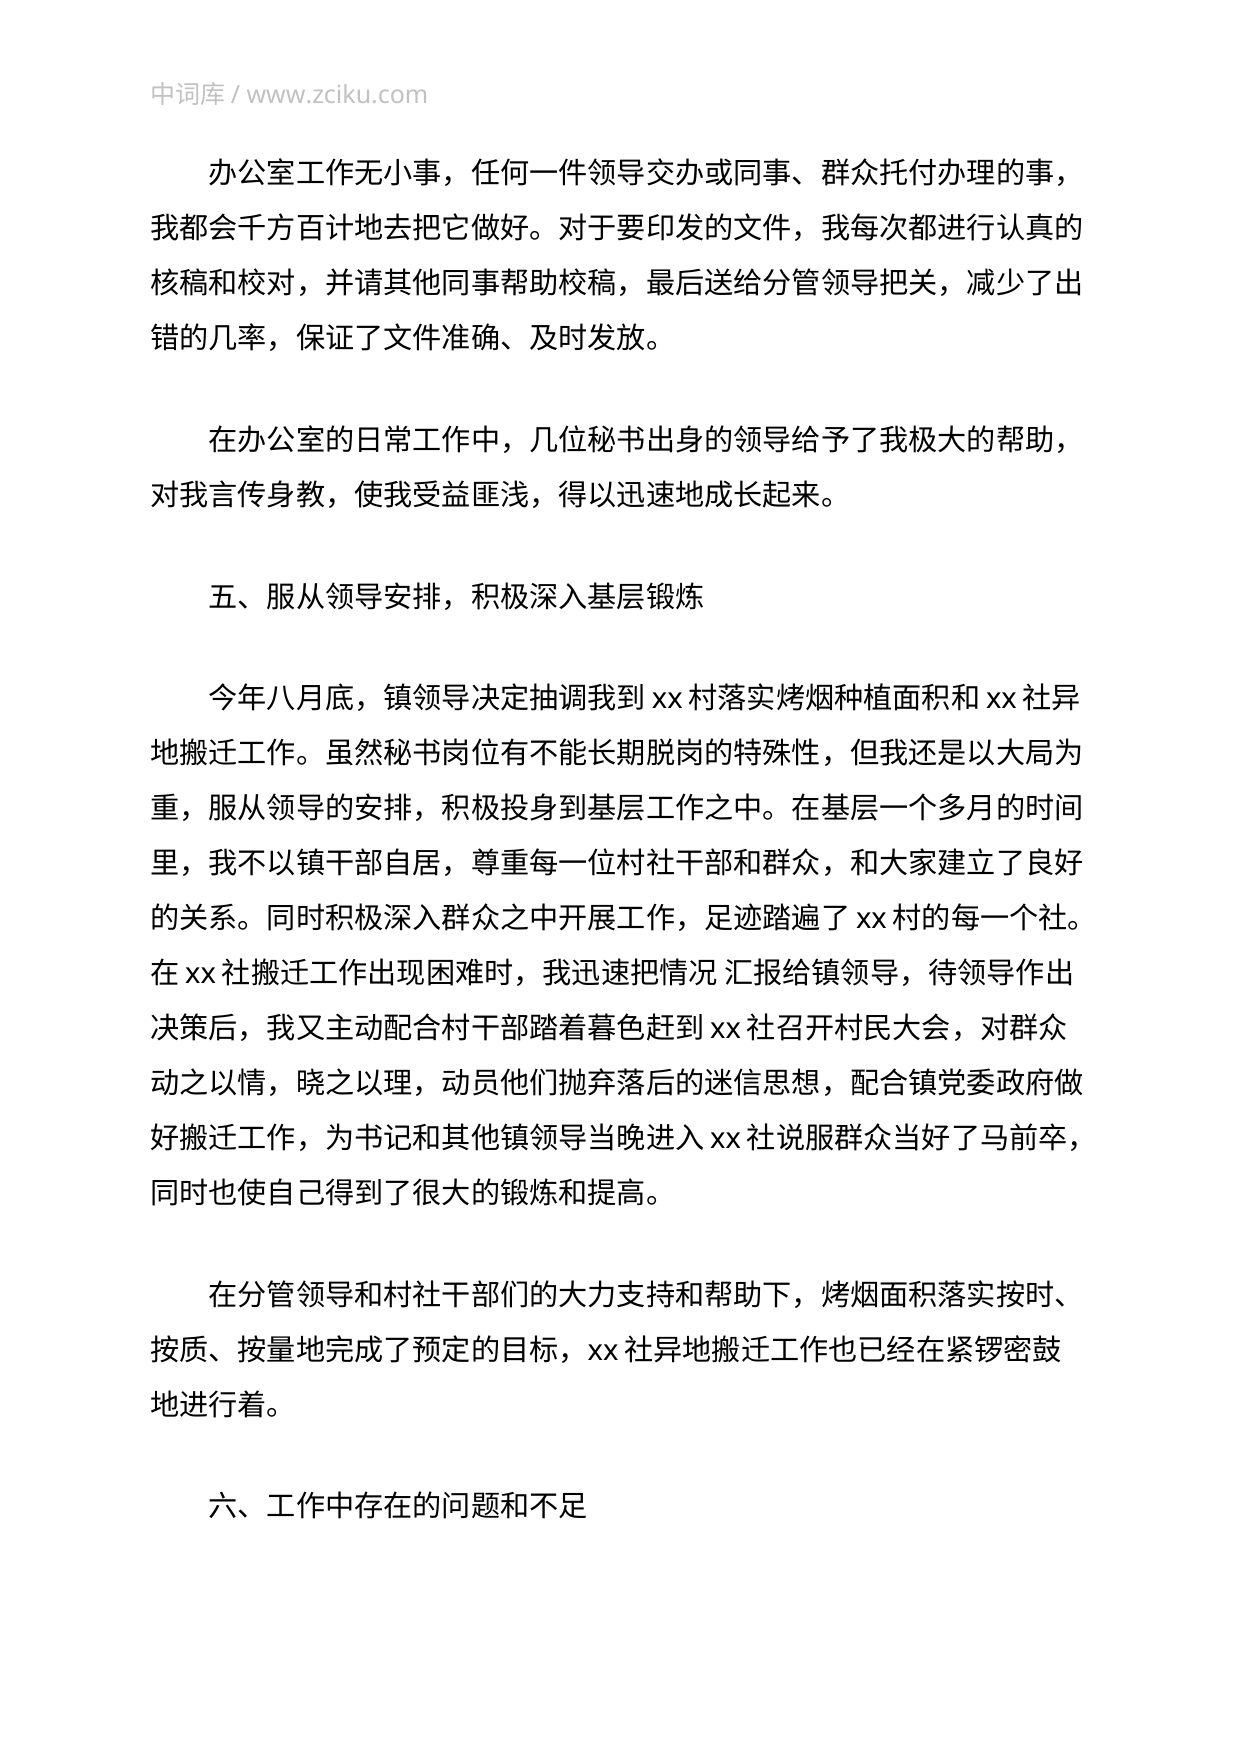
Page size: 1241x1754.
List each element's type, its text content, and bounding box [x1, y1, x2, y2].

text 六、工作中存在的问题和不足 [150, 1483, 1090, 1525]
text 在分管领导和村社干部们的大力支持和帮助下，烤烟面积落实按时、按质、按量地完成了预定的目标，xx社异地搬迁工作也已经在紧锣密鼓地进行着。 [150, 1271, 1090, 1423]
text 今年八月底，镇领导决定抽调我到xx村落实烤烟种植面积和xx社异地搬迁工作。虽然秘书岗位有不能长期脱岗的特殊性，但我还是以大局为重，服从领导的安排，积极投身到基层工作之中。在基层一个多月的时间里，我不以镇干部自居，尊重每一位村社干部和群众，和大家建立了良好的关系。同时积极深入群众之中开展工作，足迹踏遍了xx村的每一个社。在xx社搬迁工作出现困难时，我迅速把情况 汇报给镇领导，待领导作出决策后，我又主动配合村干部踏着暮色赶到xx社召开村民大会，对群众动之以情，晓之以理，动员他们抛弃落后的迷信思想，配合镇党委政府做好搬迁工作，为书记和其他镇领导当晚进入xx社说服群众当好了马前卒，同时也使自己得到了很大的锻炼和提高。 [150, 675, 1090, 1212]
text 在办公室的日常工作中，几位秘书出身的领导给予了我极大的帮助，对我言传身教，使我受益匪浅，得以迅速地成长起来。 [150, 416, 1090, 514]
text 五、服从领导安排，积极深入基层锻炼 [150, 573, 1090, 615]
text 办公室工作无小事，任何一件领导交办或同事、群众托付办理的事，我都会千方百计地去把它做好。对于要印发的文件，我每次都进行认真的核稿和校对，并请其他同事帮助校稿，最后送给分管领导把关，减少了出错的几率，保证了文件准确、及时发放。 [150, 150, 1090, 357]
